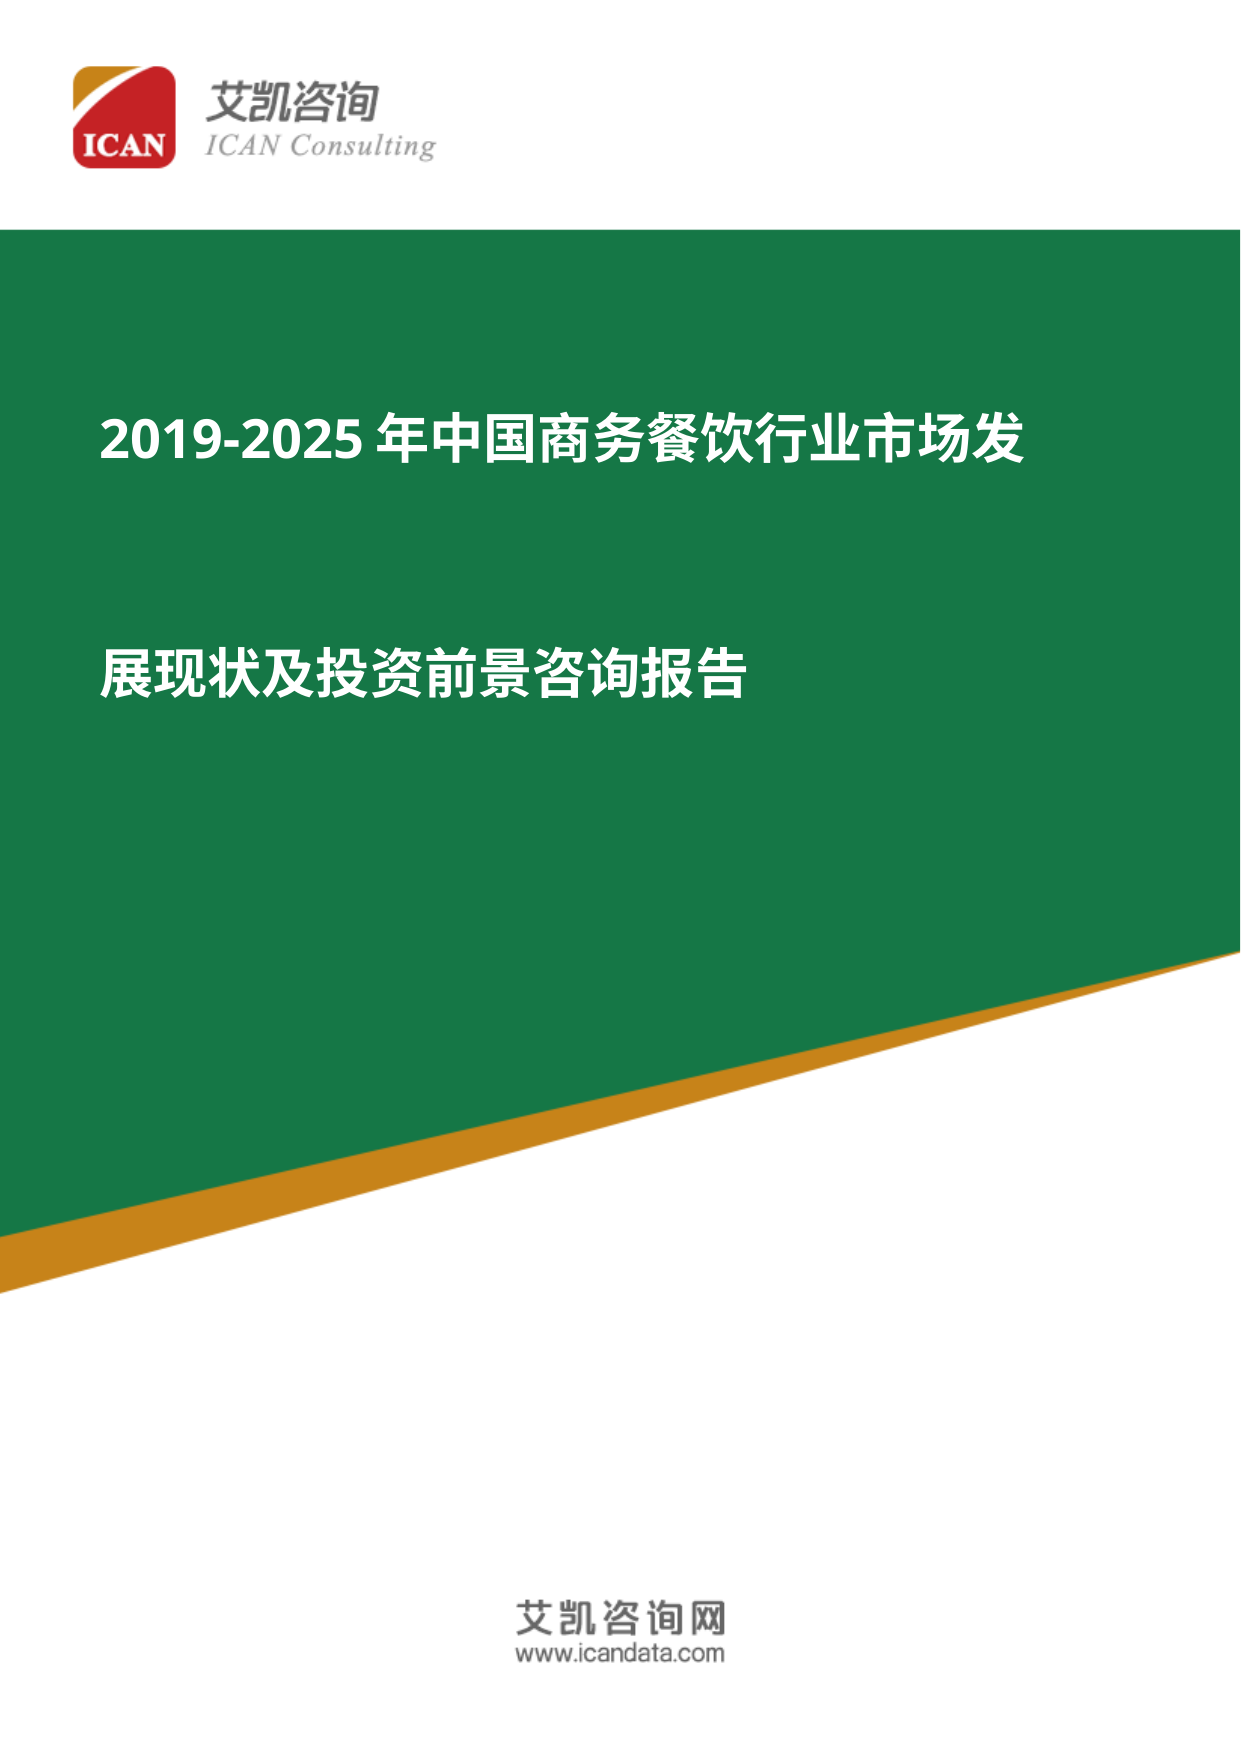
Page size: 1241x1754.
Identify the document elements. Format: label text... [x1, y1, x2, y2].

subtitle 2019-2025年中国商务餐饮行业市场发展现状及投资前景咨询报告 [99, 386, 1053, 718]
picture [0, 5, 1241, 1754]
